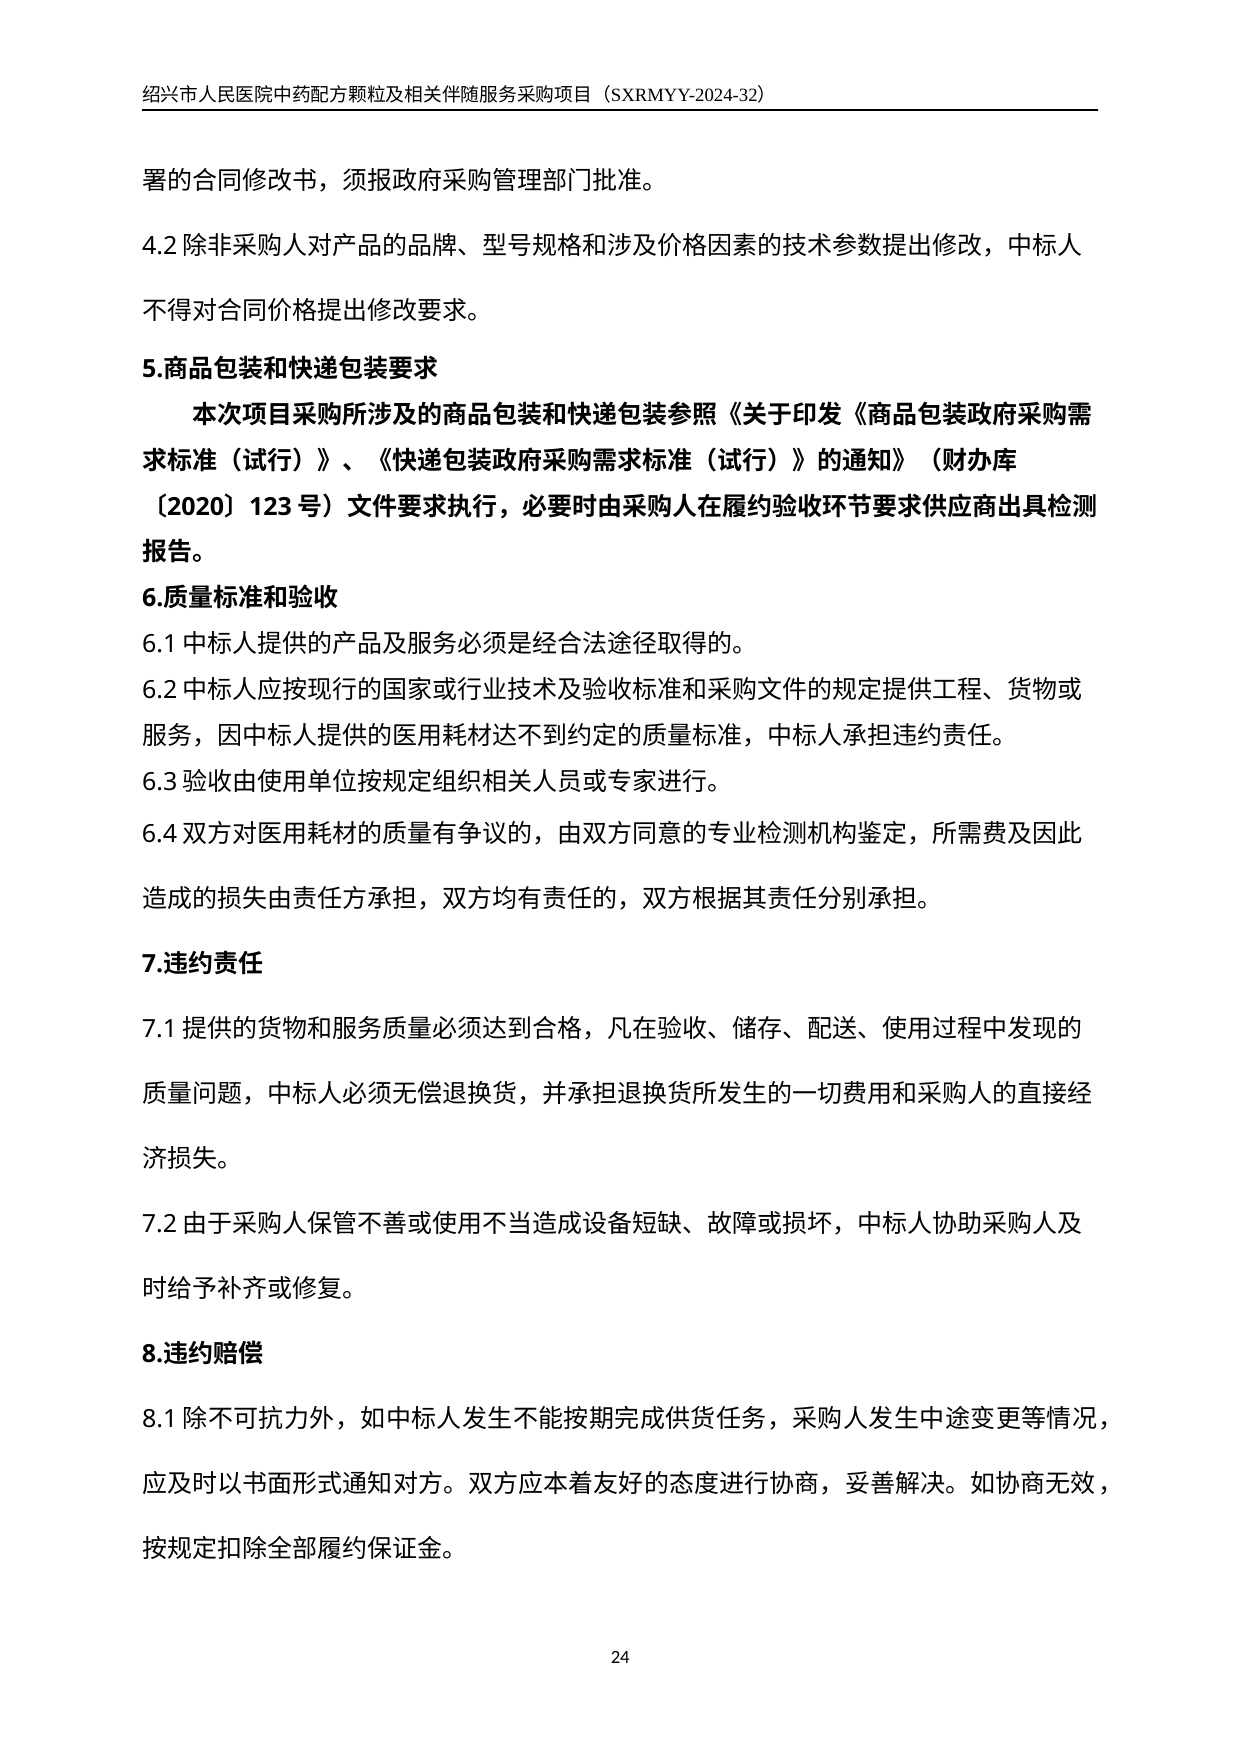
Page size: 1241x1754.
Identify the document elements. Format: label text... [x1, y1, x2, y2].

list 8.违约赔偿 [142, 1319, 1098, 1384]
text 5.商品包装和快递包装要求 [142, 341, 1098, 387]
text 6.质量标准和验收 [142, 570, 1098, 616]
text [142, 146, 1098, 211]
text 7.2由于采购人保管不善或使用不当造成设备短缺、故障或损坏，中标人协助采购人及时给予补齐或修复。 [142, 1189, 1098, 1319]
text 6.3验收由使用单位按规定组织相关人员或专家进行。 [142, 753, 1098, 799]
text 6.4双方对医用耗材的质量有争议的，由双方同意的专业检测机构鉴定，所需费及因此造成的损失由责任方承担，双方均有责任的，双方根据其责任分别承担。 [142, 799, 1098, 929]
text 6.2中标人应按现行的国家或行业技术及验收标准和采购文件的规定提供工程、货物或服务，因中标人提供的医用耗材达不到约定的质量标准，中标人承担违约责任。 [142, 662, 1098, 753]
text 7.违约责任 [142, 929, 1098, 994]
text 8.1除不可抗力外，如中标人发生不能按期完成供货任务，采购人发生中途变更等情况，应及时以书面形式通知对方。双方应本着友好的态度进行协商，妥善解决。如协商无效，按规定扣除全部履约保证金。 [142, 1384, 1098, 1579]
text 7.1提供的货物和服务质量必须达到合格，凡在验收、储存、配送、使用过程中发现的质量问题，中标人必须无偿退换货，并承担退换货所发生的一切费用和采购人的直接经济损失。 [142, 994, 1098, 1189]
text 4.2除非采购人对产品的品牌、型号规格和涉及价格因素的技术参数提出修改，中标人不得对合同价格提出修改要求。 [142, 211, 1098, 341]
text 6.1中标人提供的产品及服务必须是经合法途径取得的。 [142, 616, 1098, 662]
text 本次项目采购所涉及的商品包装和快递包装参照《关于印发《商品包装政府采购需求标准（试行）》、《快递包装政府采购需求标准（试行）》的通知》（财办库〔2020〕123号）文件要求执行，必要时由采购人在履约验收环节要求供应商出具检测报告。 [142, 387, 1098, 570]
